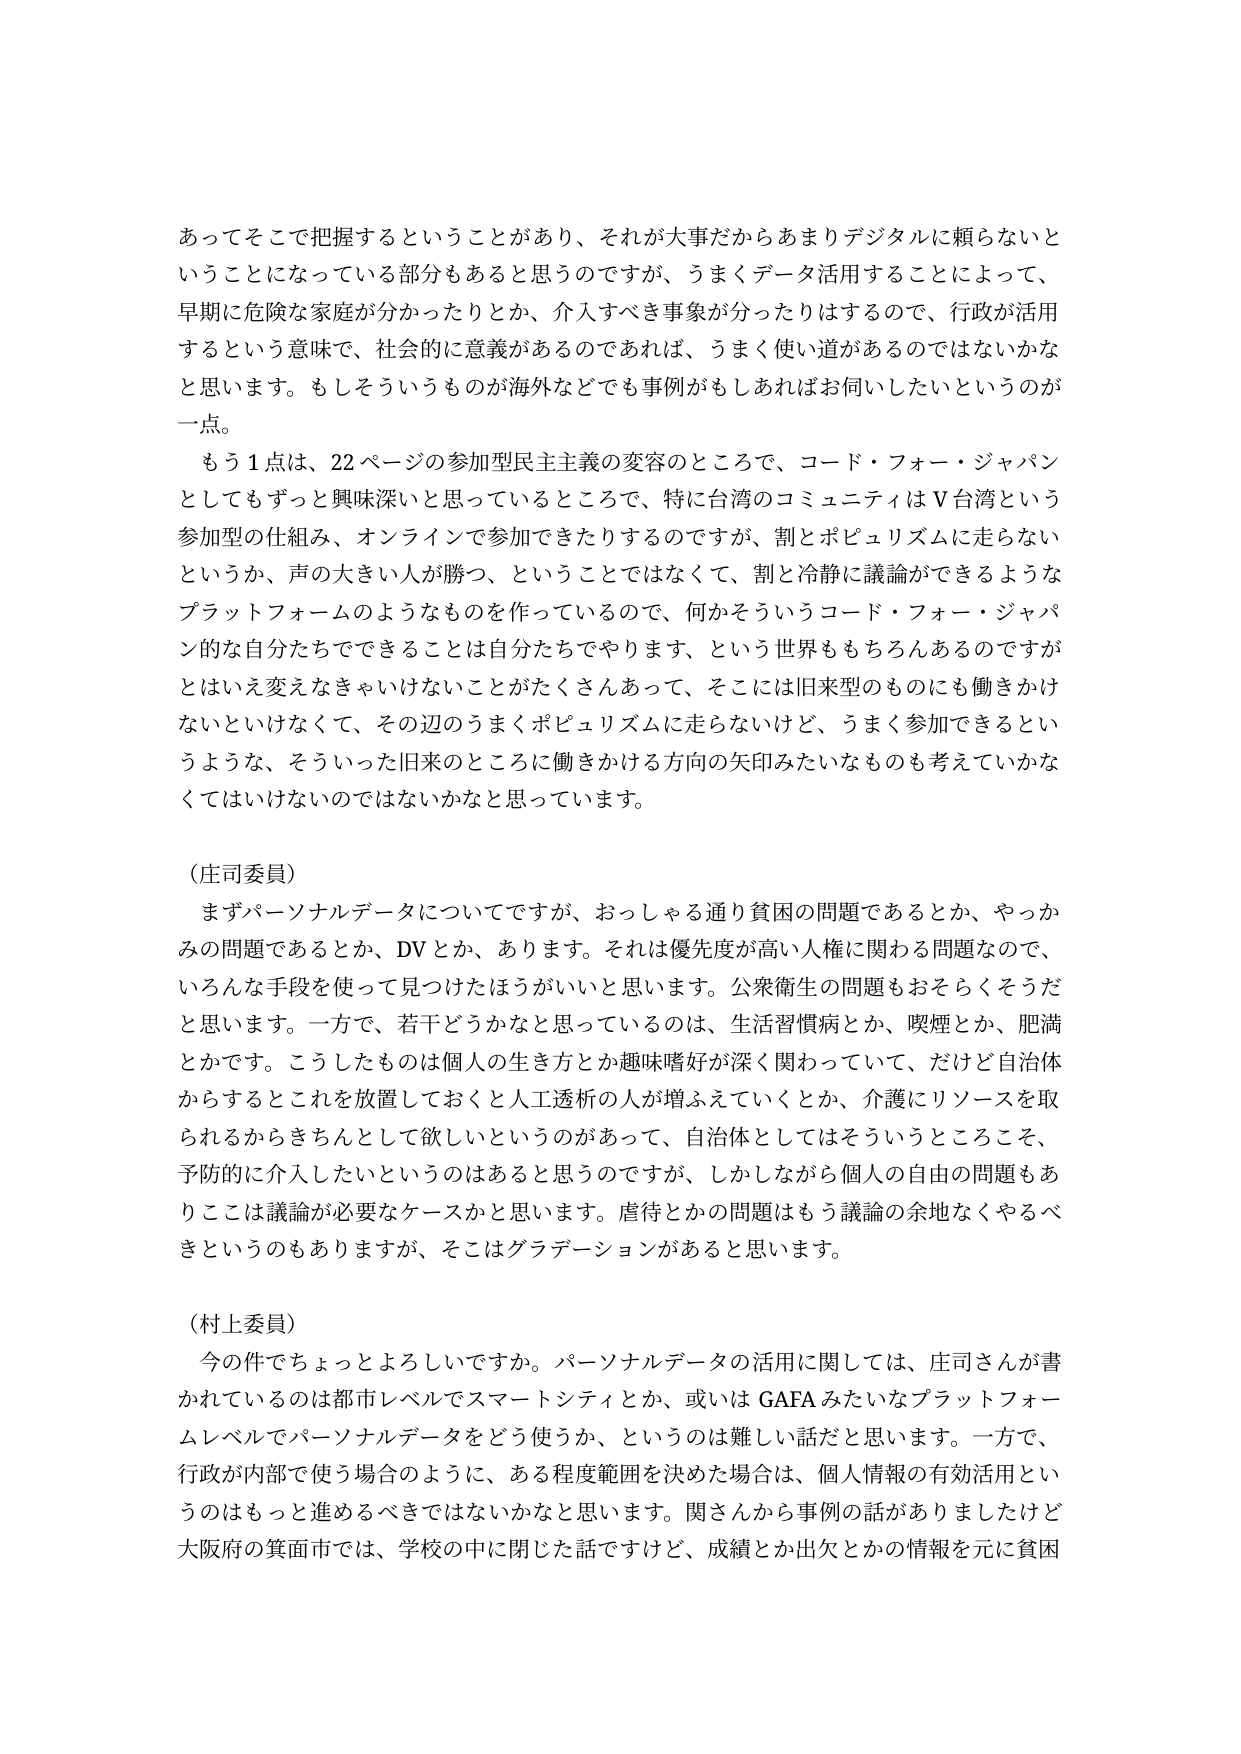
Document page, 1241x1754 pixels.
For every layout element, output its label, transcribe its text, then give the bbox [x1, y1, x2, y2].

text （村上委員） [177, 1304, 1063, 1342]
text もう1点は、22ページの参加型民主主義の変容のところで、コード・フォー・ジャパンとしてもずっと興味深いと思っているところで、特に台湾のコミュニティはV台湾という参加型の仕組み、オンラインで参加できたりするのですが、割とポピュリズムに走らないというか、声の大きい人が勝つ、ということではなくて、割と冷静に議論ができるようなプラットフォームのようなものを作っているので、何かそういうコード・フォー・ジャパン的な自分たちでできることは自分たちでやります、という世界ももちろんあるのですが、とはいえ変えなきゃいけないことがたくさんあって、そこには旧来型のものにも働きかけないといけなくて、その辺のうまくポピュリズムに走らないけど、うまく参加できるというような、そういった旧来のところに働きかける方向の矢印みたいなものも考えていかなくてはいけないのではないかなと思っています。 [177, 442, 1063, 817]
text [177, 217, 1063, 442]
text まずパーソナルデータについてですが、おっしゃる通り貧困の問題であるとか、やっかみの問題であるとか、DVとか、あります。それは優先度が高い人権に関わる問題なので、いろんな手段を使って見つけたほうがいいと思います。公衆衛生の問題もおそらくそうだと思います。一方で、若干どうかなと思っているのは、生活習慣病とか、喫煙とか、肥満とかです。こうしたものは個人の生き方とか趣味嗜好が深く関わっていて、だけど自治体からするとこれを放置しておくと人工透析の人が増ふえていくとか、介護にリソースを取られるからきちんとして欲しいというのがあって、自治体としてはそういうところこそ、予防的に介入したいというのはあると思うのですが、しかしながら個人の自由の問題もありここは議論が必要なケースかと思います。虐待とかの問題はもう議論の余地なくやるべきというのもありますが、そこはグラデーションがあると思います。 [177, 892, 1063, 1267]
text （庄司委員） [177, 854, 1063, 892]
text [177, 1342, 1063, 1567]
